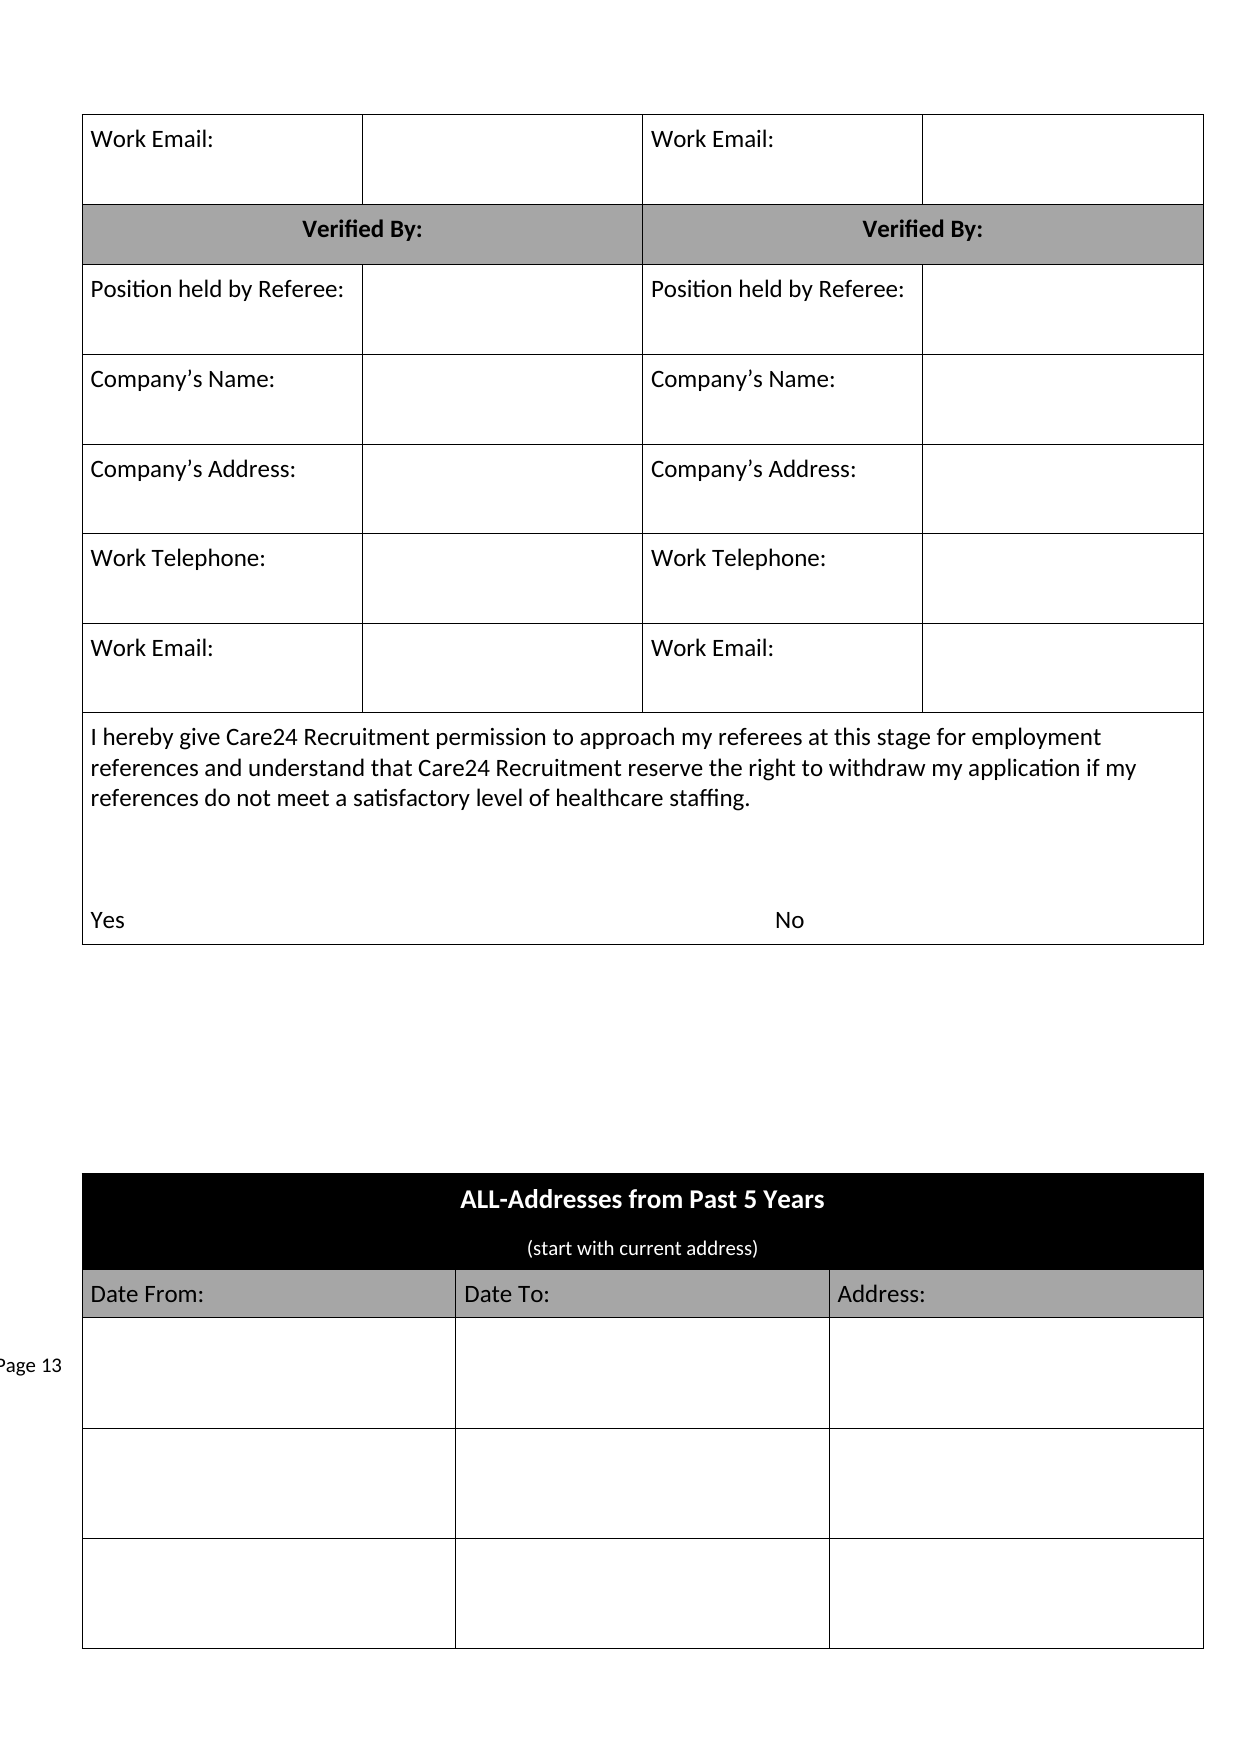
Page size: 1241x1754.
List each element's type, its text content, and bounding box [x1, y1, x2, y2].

table_cell Work Telephone: [643, 534, 922, 623]
table_cell [830, 1318, 1203, 1427]
table_cell [363, 624, 642, 712]
table_cell [456, 1429, 829, 1538]
table_cell [830, 1539, 1203, 1648]
table_cell [363, 115, 642, 204]
table_cell [456, 1318, 829, 1427]
table_cell Company’s Name: [643, 355, 922, 443]
table_cell Address: [830, 1270, 1203, 1317]
table_cell [363, 445, 642, 533]
table_cell Company’s Address: [83, 445, 362, 533]
table_cell Work Telephone: [83, 534, 362, 623]
table_cell Work Email: [83, 115, 362, 204]
table_cell [923, 445, 1203, 533]
table_cell [923, 534, 1203, 623]
table_cell [456, 1539, 829, 1648]
table_cell Work Email: [83, 624, 362, 712]
table_cell Date To: [456, 1270, 829, 1317]
table_cell [83, 1429, 455, 1538]
table_cell Date From: [83, 1270, 455, 1317]
table_cell [83, 1318, 455, 1427]
table_cell Work Email: [643, 624, 922, 712]
table_cell Company’s Address: [643, 445, 922, 533]
table_cell Work Email: [643, 115, 922, 204]
table_cell [363, 534, 642, 623]
table_cell [363, 265, 642, 354]
table_cell I hereby give Care24 Recruitment permission to approach my referees at this stage for employment references and understand that Care24 Recruitment reserve the right to withdraw my application if my references do not meet a satisfactory level of healthcare staffing. Yes No [83, 713, 1203, 943]
table_cell Position held by Referee: [643, 265, 922, 354]
table_cell [83, 1539, 455, 1648]
table_cell Verified By: [83, 205, 642, 264]
table_cell Company’s Name: [83, 355, 362, 443]
table_header ALL-Addresses from Past 5 Years (start with current address) [83, 1174, 1203, 1269]
table_cell [923, 355, 1203, 443]
table_cell [830, 1429, 1203, 1538]
table_cell Verified By: [643, 205, 1203, 264]
table_cell [363, 355, 642, 443]
table_cell [923, 265, 1203, 354]
table_cell [923, 624, 1203, 712]
table_cell [923, 115, 1203, 204]
table_cell Position held by Referee: [83, 265, 362, 354]
